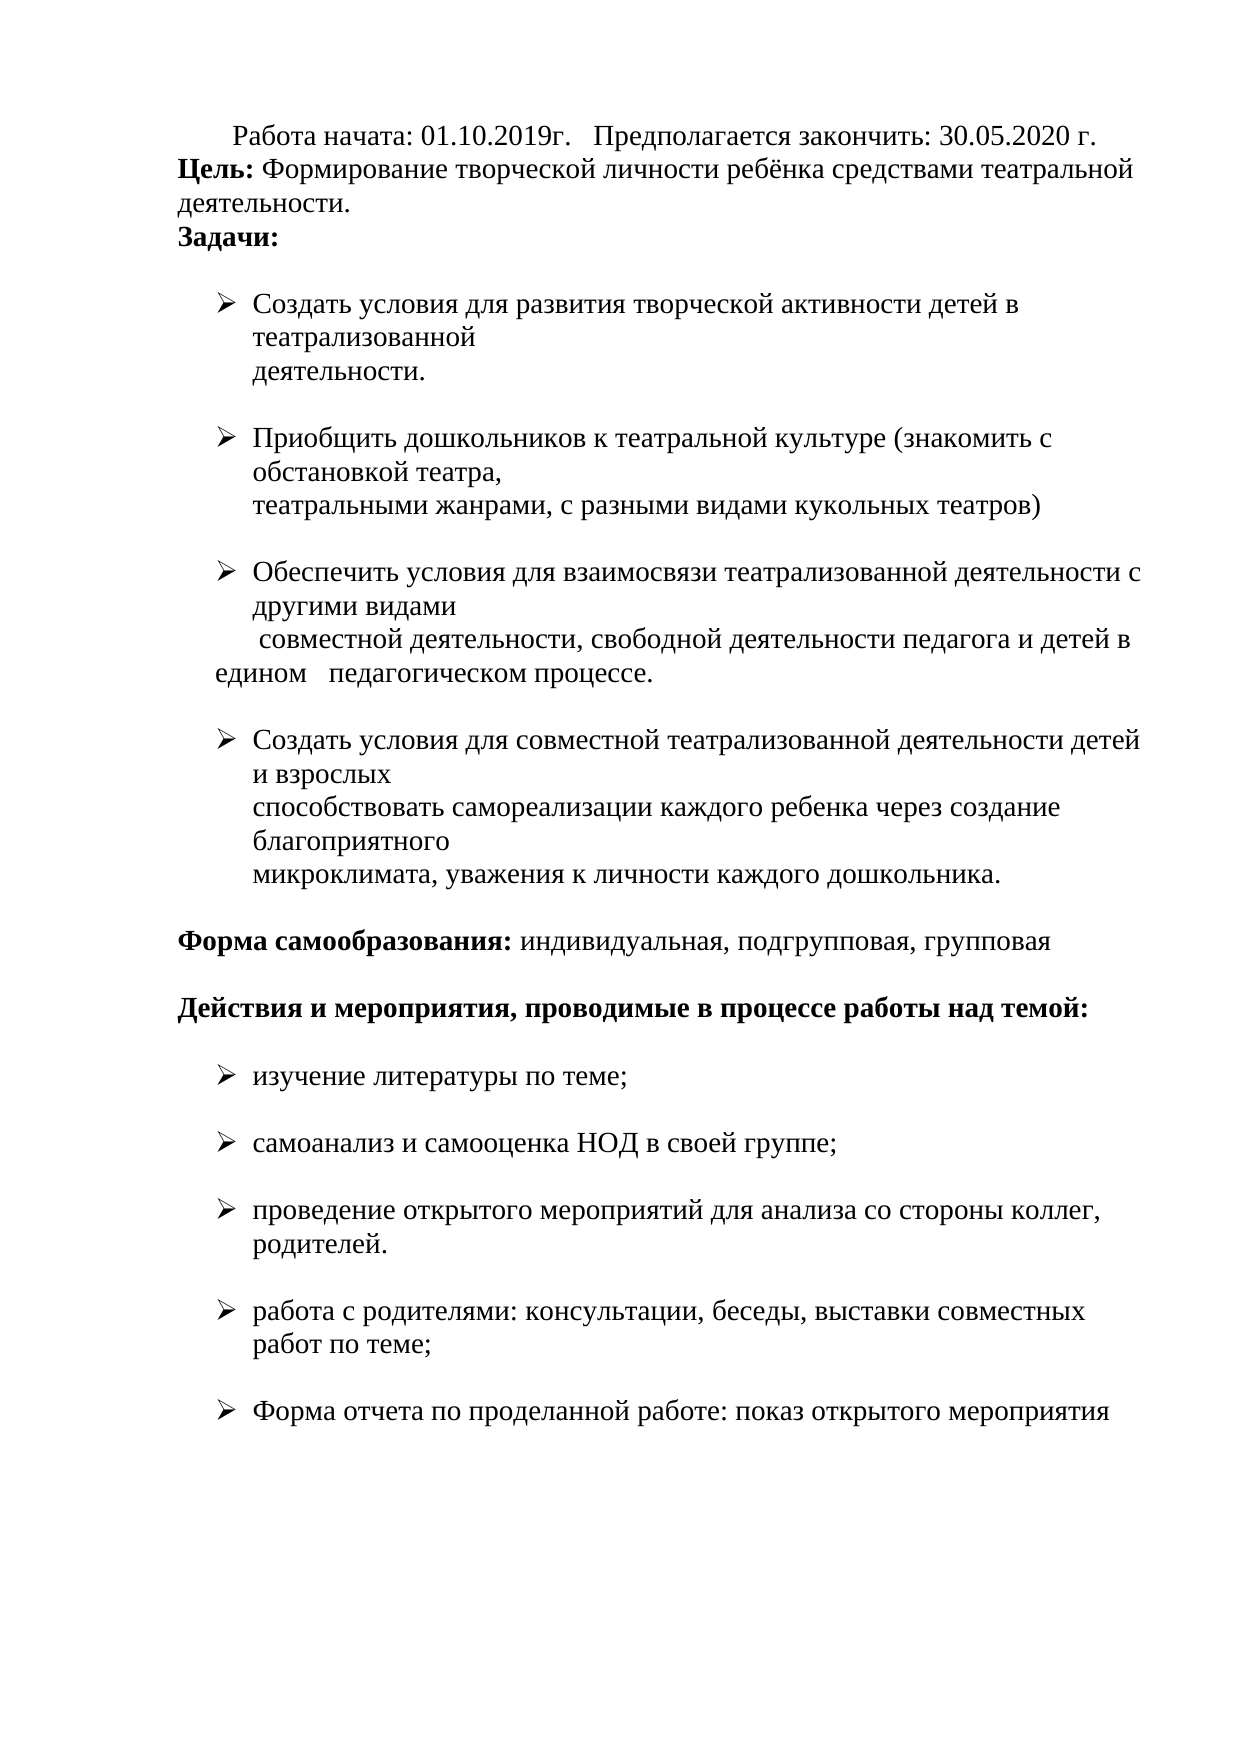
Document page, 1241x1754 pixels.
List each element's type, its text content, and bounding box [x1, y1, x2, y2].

text совместной деятельности, свободной деятельности педагога и детей в едином педагогическом процессе. [215, 622, 1152, 689]
list Форма отчета по проделанной работе: показ открытого мероприятия [215, 1393, 1152, 1427]
text Действия и мероприятия, проводимые в процессе работы над темой: [177, 991, 1152, 1024]
list самоанализ и самооценка НОД в своей группе; [215, 1125, 1152, 1158]
list работа с родителями: консультации, беседы, выставки совместных работ по теме; [215, 1293, 1152, 1360]
list Создать условия для совместной театрализованной деятельности детей и взрослых [215, 722, 1152, 789]
list Обеспечить условия для взаимосвязи театрализованной деятельности с другими видами [215, 554, 1152, 622]
text Работа начата: 01.10.2019г. Предполагается закончить: 30.05.2020 г. [177, 118, 1152, 152]
list способствовать самореализации каждого ребенка через создание благоприятного [252, 789, 1152, 856]
list Приобщить дошкольников к театральной культуре (знакомить с обстановкой театра, [215, 420, 1152, 487]
list микроклимата, уважения к личности каждого дошкольника. [252, 856, 1152, 890]
list проведение открытого мероприятий для анализа со стороны коллег, родителей. [215, 1192, 1152, 1259]
list изучение литературы по теме; [215, 1058, 1152, 1091]
list театральными жанрами, с разными видами кукольных театров) [252, 487, 1152, 521]
list Создать условия для развития творческой активности детей в театрализованной [215, 286, 1152, 353]
text Задачи: [177, 219, 1152, 252]
text Цель: Формирование творческой личности ребёнка средствами театральной [177, 152, 1152, 185]
list деятельности. [252, 353, 1152, 387]
text Форма самообразования: индивидуальная, подгрупповая, групповая [177, 923, 1152, 957]
text деятельности. [177, 185, 1152, 219]
